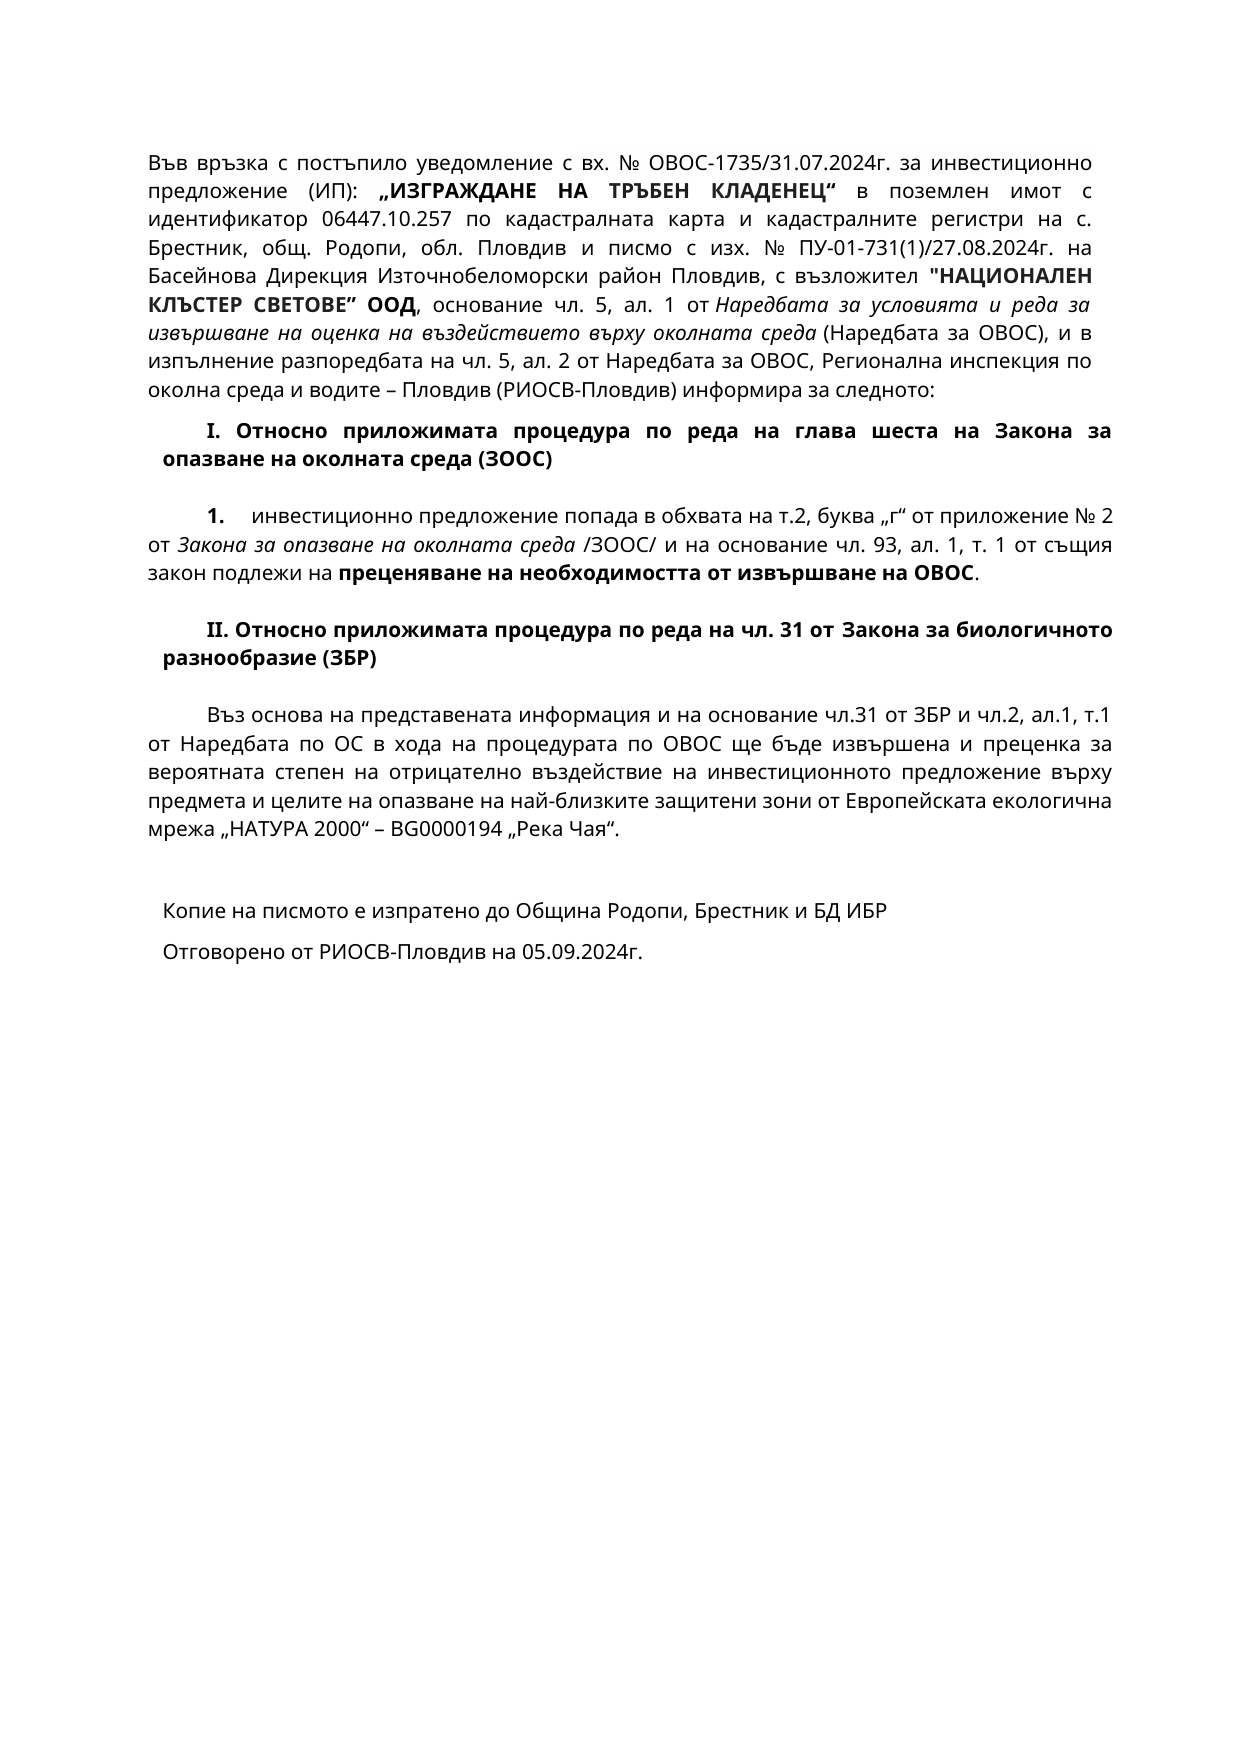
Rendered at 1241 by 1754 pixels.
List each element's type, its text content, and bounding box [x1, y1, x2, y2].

text Въз основа на представената информация и на основание чл.31 от ЗБР и чл.2, ал.1, т.1 от Наредбата по ОС в хода на процедурата по ОВОС ще бъде извършена и преценка за вероятната степен на отрицателно въздействие на инвестиционното предложение върху предмета и целите на опазване на най-близките защитени зони от Европейската екологична мрежа „НАТУРА 2000“ – BG0000194 „Река Чая“. [148, 700, 1113, 843]
text Копие на писмото е изпратено до Община Родопи, Брестник и БД ИБР [162, 896, 1113, 924]
text Отговорено от РИОСВ-Пловдив на 05.09.2024г. [162, 937, 1113, 965]
text І. Относно приложимата процедура по реда на глава шеста на Закона за опазване на околната среда (ЗООС) [162, 416, 1113, 473]
list инвестиционно предложение попада в обхвата на т.2, буква „г“ от приложение № 2 от Закона за опазване на околната среда /ЗООС/ и на основание чл. 93, ал. 1, т. 1 от същия закон подлежи на преценяване на необходимостта от извършване на ОВОС. [148, 501, 1113, 587]
text Във връзка с постъпило уведомление с вх. № ОВОС-1735/31.07.2024г. за инвестиционно предложение (ИП): „ИЗГРАЖДАНЕ НА ТРЪБЕН КЛАДЕНЕЦ“ в поземлен имот с идентификатор 06447.10.257 по кадастралната карта и кадастралните регистри на с. Брестник, общ. Родопи, обл. Пловдив и писмо с изх. № ПУ-01-731(1)/27.08.2024г. на Басейнова Дирекция Източнобеломорски район Пловдив, с възложител "НАЦИОНАЛЕН КЛЪСТЕР СВЕТОВЕ” ООД, основание чл. 5, ал. 1 от Наредбата за условията и реда за извършване на оценка на въздействието върху околната среда (Наредбата за ОВОС), и в изпълнение разпоредбата на чл. 5, ал. 2 от Наредбата за ОВОС, Регионална инспекция по околна среда и водите – Пловдив (РИОСВ-Пловдив) информира за следното: [148, 148, 1093, 403]
text ІІ. Относно приложимата процедура по реда на чл. 31 от Закона за биологичното разнообразие (ЗБР) [162, 615, 1113, 672]
